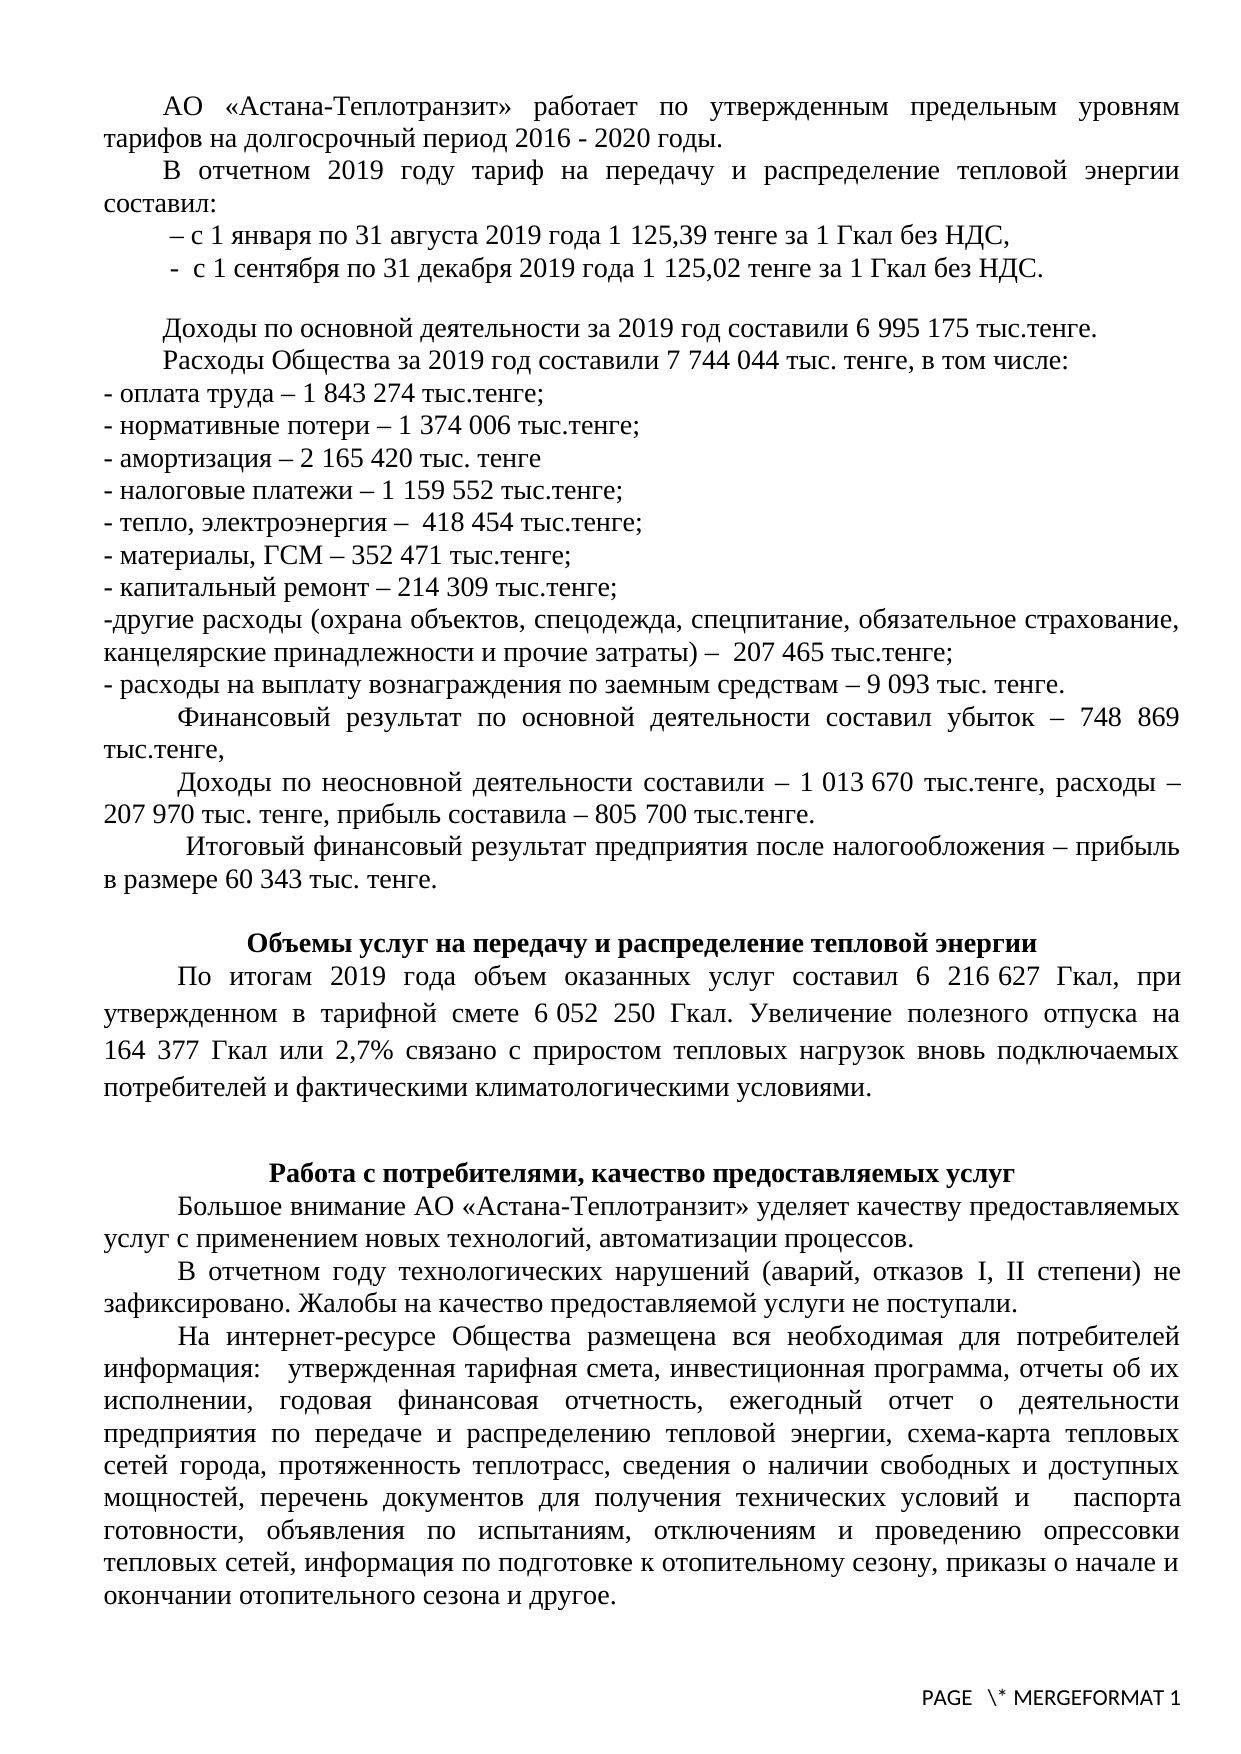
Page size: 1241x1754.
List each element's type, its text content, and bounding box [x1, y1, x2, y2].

text В отчетном 2019 году тариф на передачу и распределение тепловой энергии составил: [103, 153, 1181, 218]
text Большое внимание АО «Астана-Теплотранзит» уделяет качеству предоставляемых услуг с применением новых технологий, автоматизации процессов. [103, 1189, 1181, 1254]
text Работа с потребителями, качество предоставляемых услуг [103, 1157, 1181, 1189]
text В отчетном году технологических нарушений (аварий, отказов I, II степени) не зафиксировано. Жалобы на качество предоставляемой услуги не поступали. [103, 1254, 1181, 1318]
text АО «Астана-Теплотранзит» работает по утвержденным предельным уровням тарифов на долгосрочный период 2016 - 2020 годы. [103, 89, 1181, 153]
text - амортизация – 2 165 420 тыс. тенге [103, 441, 1181, 473]
text Итоговый финансовый результат предприятия после налогообложения – прибыль в размере 60 343 тыс. тенге. [103, 829, 1181, 894]
text - налоговые платежи – 1 159 552 тыс.тенге; [103, 473, 1181, 505]
list Объемы услуг на передачу и распределение тепловой энергии [103, 927, 1181, 959]
text - материалы, ГСМ – 352 471 тыс.тенге; [103, 538, 1181, 570]
text - оплата труда – 1 843 274 тыс.тенге; [103, 376, 1181, 408]
text – с 1 января по 31 августа 2019 года 1 125,39 тенге за 1 Гкал без НДС, [103, 218, 1181, 251]
text - нормативные потери – 1 374 006 тыс.тенге; [103, 408, 1181, 441]
text Доходы по неосновной деятельности составили – 1 013 670 тыс.тенге, расходы – 207 970 тыс. тенге, прибыль составила – 805 700 тыс.тенге. [103, 764, 1181, 829]
text Доходы по основной деятельности за 2019 год составили 6 995 175 тыс.тенге. [103, 311, 1181, 343]
text Расходы Общества за 2019 год составили 7 744 044 тыс. тенге, в том числе: [103, 343, 1181, 376]
text -другие расходы (охрана объектов, спецодежда, спецпитание, обязательное страхование, канцелярские принадлежности и прочие затраты) – 207 465 тыс.тенге; [103, 603, 1181, 667]
text - капитальный ремонт – 214 309 тыс.тенге; [103, 570, 1181, 603]
text На интернет-ресурсе Общества размещена вся необходимая для потребителей информация: утвержденная тарифная смета, инвестиционная программа, отчеты об их исполнении, годовая финансовая отчетность, ежегодный отчет о деятельности предприятия по передаче и распределению тепловой энергии, схема-карта тепловых сетей города, протяженность теплотрасс, сведения о наличии свободных и доступных мощностей, перечень документов для получения технических условий и паспорта готовности, объявления по испытаниям, отключениям и проведению опрессовки тепловых сетей, информация по подготовке к отопительному сезону, приказы о начале и окончании отопительного сезона и другое. [103, 1318, 1181, 1610]
text Финансовый результат по основной деятельности составил убыток – 748 869 тыс.тенге, [103, 700, 1181, 764]
text По итогам 2019 года объем оказанных услуг составил 6 216 627 Гкал, при утвержденном в тарифной смете 6 052 250 Гкал. Увеличение полезного отпуска на 164 377 Гкал или 2,7% связано с приростом тепловых нагрузок вновь подключаемых потребителей и фактическими климатологическими условиями. [103, 959, 1181, 1103]
text - тепло, электроэнергия – 418 454 тыс.тенге; [103, 505, 1181, 538]
text - с 1 сентября по 31 декабря 2019 года 1 125,02 тенге за 1 Гкал без НДС. [103, 251, 1181, 283]
text - расходы на выплату вознаграждения по заемным средствам – 9 093 тыс. тенге. [103, 667, 1181, 700]
